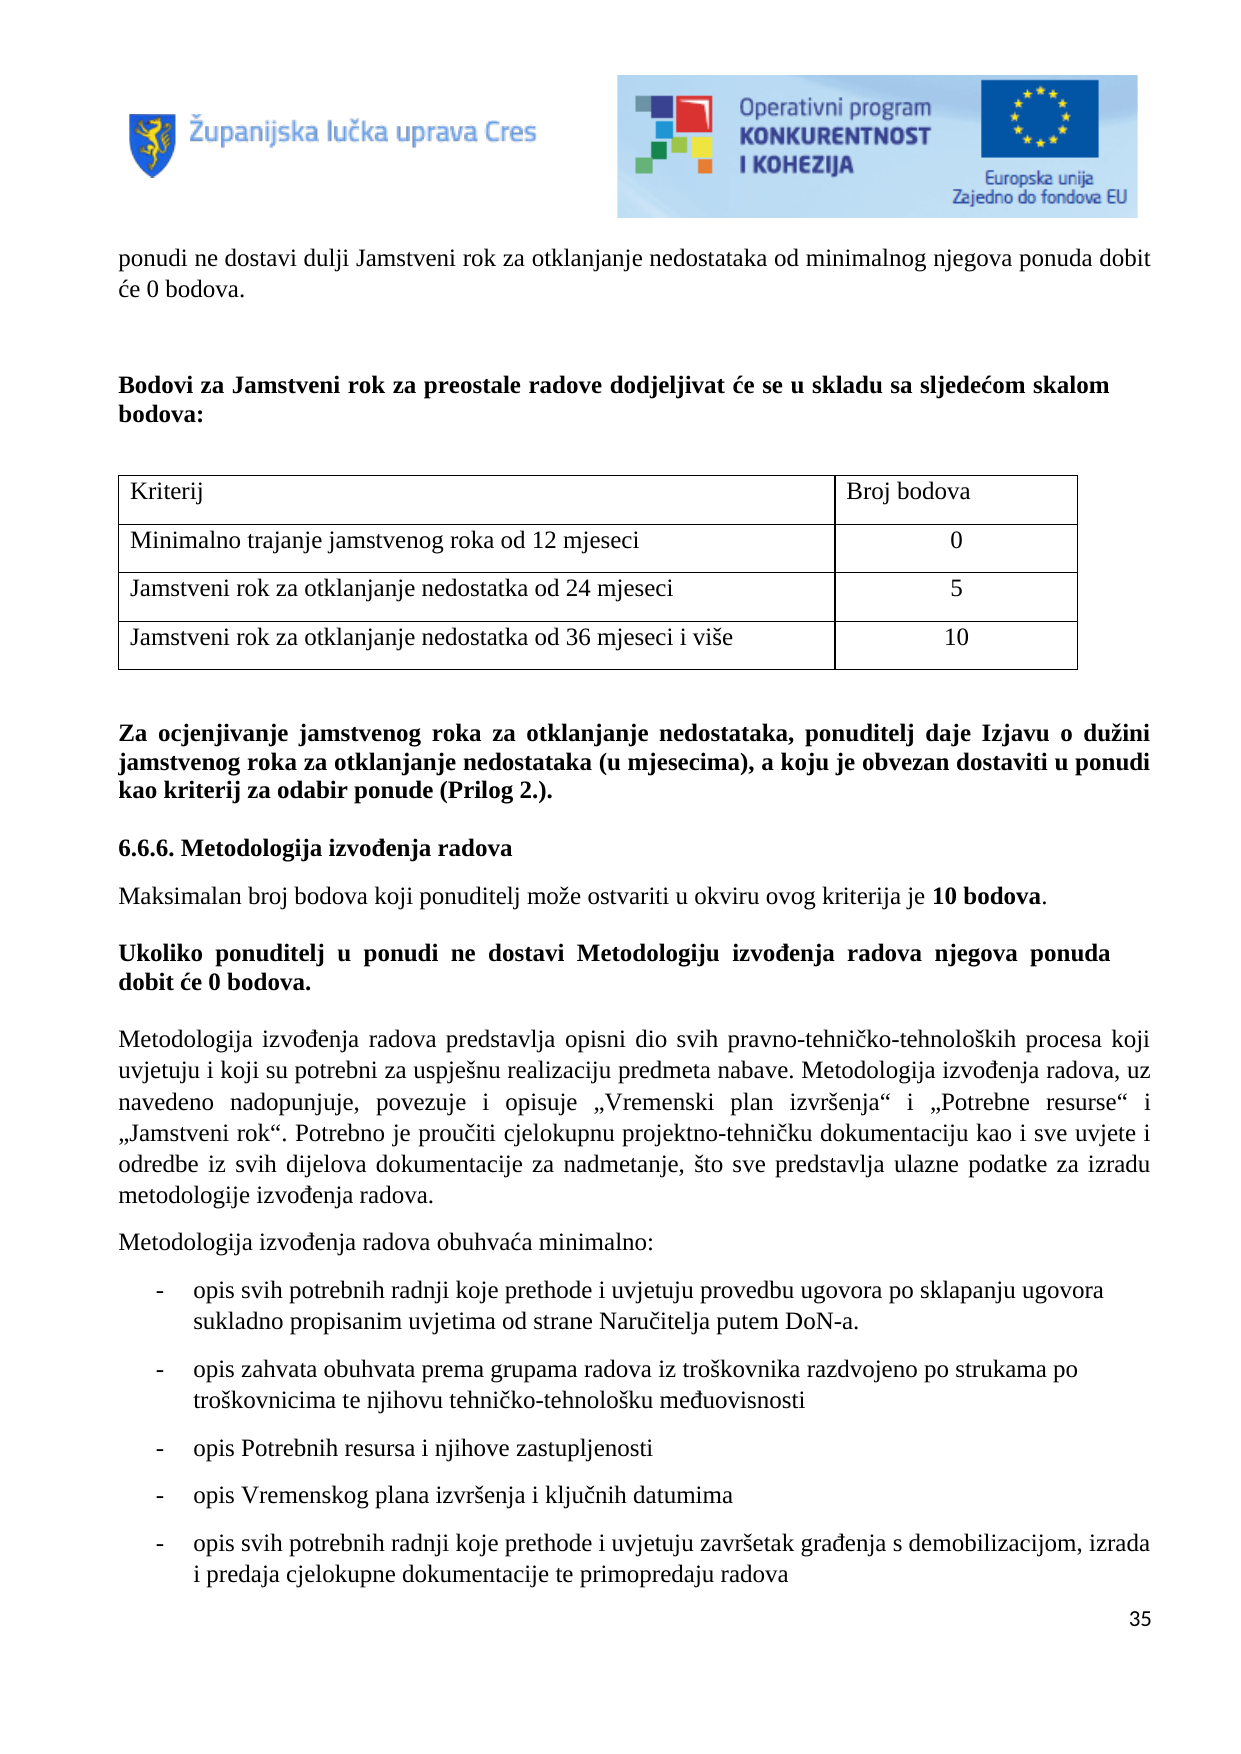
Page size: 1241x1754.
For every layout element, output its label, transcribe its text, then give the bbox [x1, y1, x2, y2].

text Metodologija izvođenja radova obuhvaća minimalno: [118, 1227, 1152, 1256]
text Metodologija izvođenja radova predstavlja opisni dio svih pravno-tehničko-tehnoloških procesa koji uvjetuju i koji su potrebni za uspješnu realizaciju predmeta nabave. Metodologija izvođenja radova, uz navedeno nadopunjuje, povezuje i opisuje „Vremenski plan izvršenja“ i „Potrebne resurse“ i „Jamstveni rok“. Potrebno je proučiti cjelokupnu projektno-tehničku dokumentaciju kao i sve uvjete i odredbe iz svih dijelova dokumentacije za nadmetanje, što sve predstavlja ulazne podatke za izradu metodologije izvođenja radova. [118, 1024, 1152, 1208]
table_cell 0 [836, 525, 1077, 572]
text Maksimalan broj bodova koji ponuditelj može ostvariti u okviru ovog kriterija je 10 bodova. [118, 881, 1152, 909]
table_cell Minimalno trajanje jamstvenog roka od 12 mjeseci [119, 525, 834, 572]
text 6.6.6. Metodologija izvođenja radova [118, 833, 1152, 862]
picture [617, 75, 1138, 218]
picture [129, 114, 537, 178]
table_cell 10 [836, 622, 1077, 669]
list opis svih potrebnih radnji koje prethode i uvjetuju završetak građenja s demobilizacijom, izrada i predaja cjelokupne dokumentacije te primopredaju radova [156, 1528, 1152, 1588]
table_cell Jamstveni rok za otklanjanje nedostatka od 36 mjeseci i više [119, 622, 834, 669]
text Bodovi za Jamstveni rok za preostale radove dodjeljivat će se u skladu sa sljedećom skalom bodova: [118, 370, 1112, 427]
list opis zahvata obuhvata prema grupama radova iz troškovnika razdvojeno po strukama po troškovnicima te njihovu tehničko-tehnološku međuovisnosti [156, 1354, 1152, 1414]
table_cell Jamstveni rok za otklanjanje nedostatka od 24 mjeseci [119, 573, 834, 621]
list opis svih potrebnih radnji koje prethode i uvjetuju provedbu ugovora po sklapanju ugovora sukladno propisanim uvjetima od strane Naručitelja putem DoN-a. [156, 1275, 1152, 1335]
table_header Broj bodova [836, 476, 1077, 524]
table_cell 5 [836, 573, 1077, 621]
list opis Potrebnih resursa i njihove zastupljenosti [156, 1433, 1152, 1461]
text Ukoliko ponuditelj u ponudi ne dostavi Metodologiju izvođenja radova njegova ponuda dobit će 0 bodova. [118, 938, 1112, 996]
list opis Vremenskog plana izvršenja i ključnih datumima [156, 1480, 1152, 1509]
table_header Kriterij [119, 476, 834, 524]
text Za ocjenjivanje jamstvenog roka za otklanjanje nedostataka, ponuditelj daje Izjavu o dužini jamstvenog roka za otklanjanje nedostataka (u mjesecima), a koju je obvezan dostaviti u ponudi kao kriterij za odabir ponude (Prilog 2.). [118, 718, 1152, 804]
